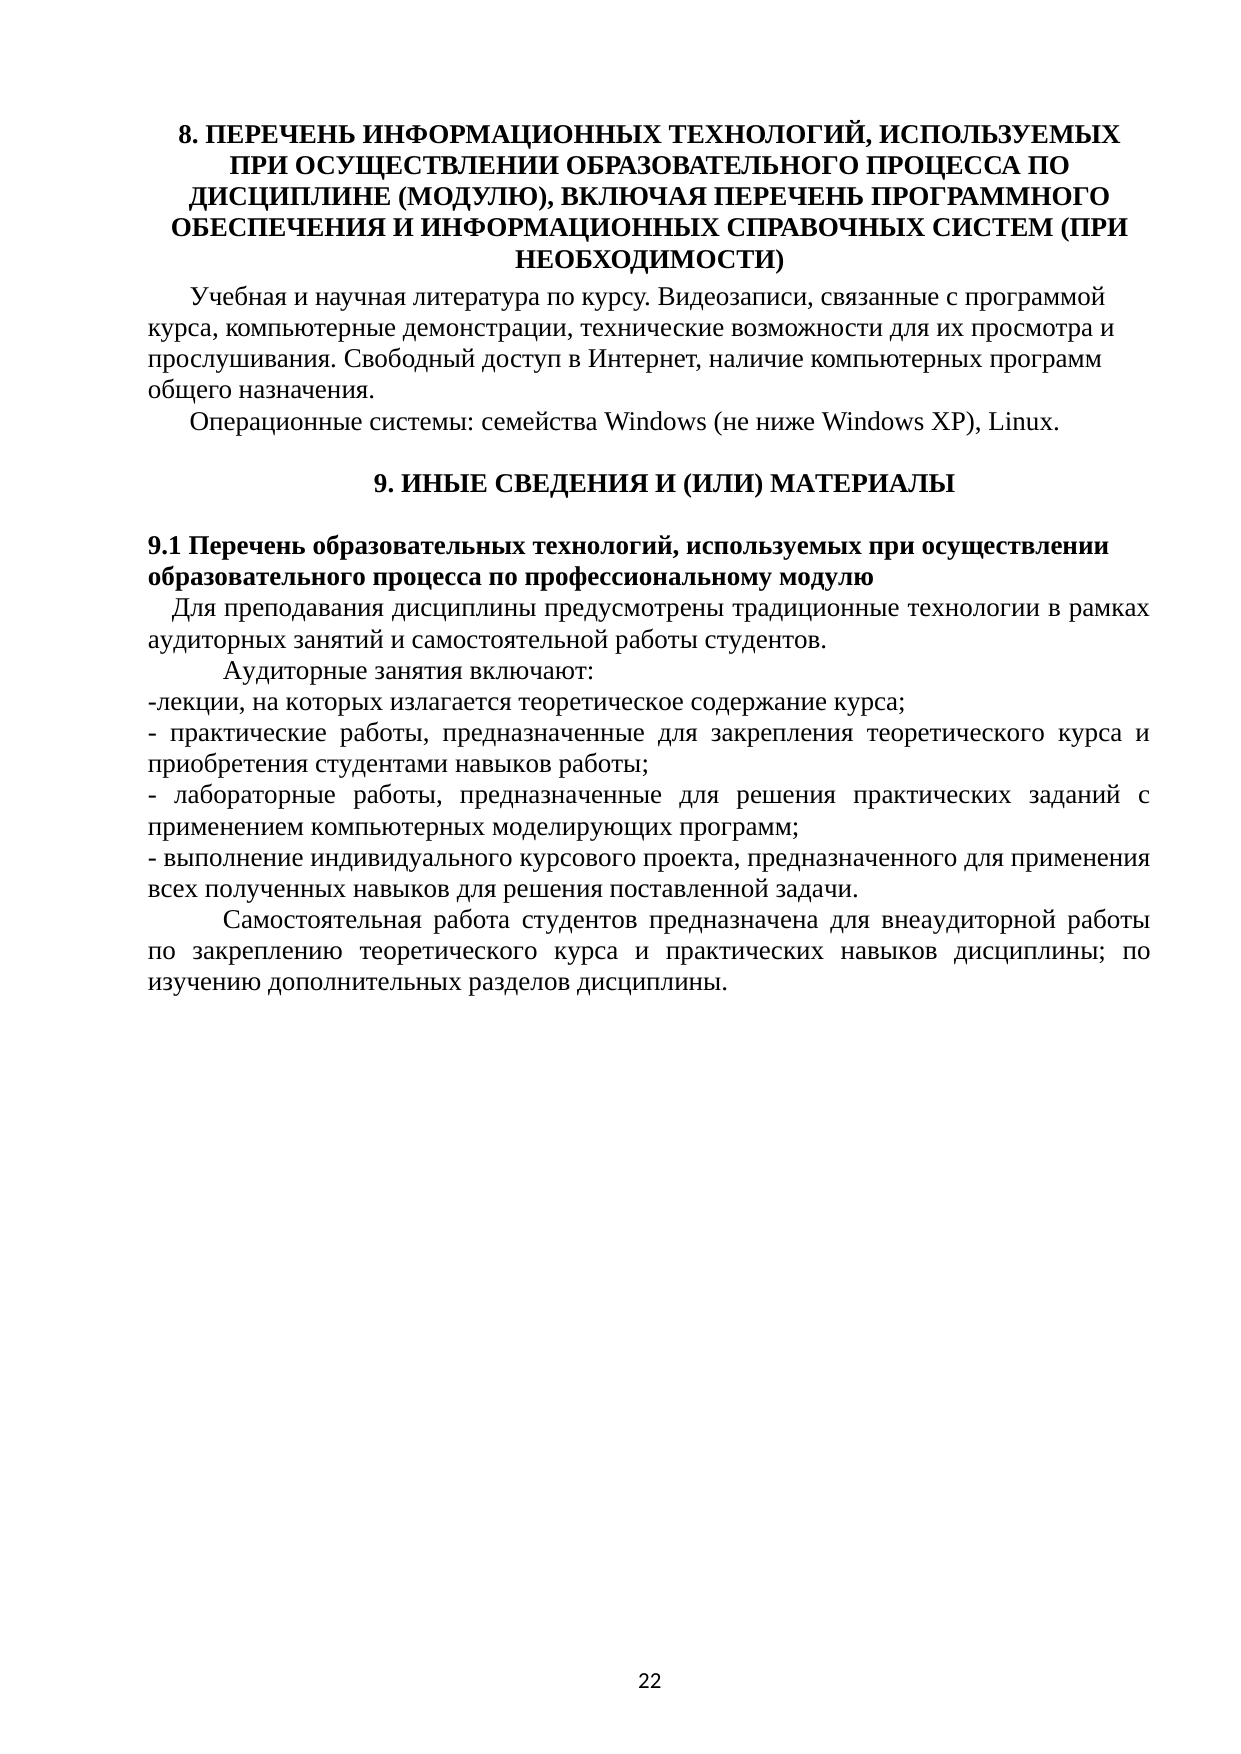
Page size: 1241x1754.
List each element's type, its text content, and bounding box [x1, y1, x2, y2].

text 8. ПЕРЕЧЕНЬ ИНФОРМАЦИОННЫХ ТЕХНОЛОГИЙ, ИСПОЛЬЗУЕМЫХ ПРИ ОСУЩЕСТВЛЕНИИ ОБРАЗОВАТЕЛЬНОГО ПРОЦЕССА ПО ДИСЦИПЛИНЕ (МОДУЛЮ), ВКЛЮЧАЯ ПЕРЕЧЕНЬ ПРОГРАММНОГО ОБЕСПЕЧЕНИЯ И ИНФОРМАЦИОННЫХ СПРАВОЧНЫХ СИСТЕМ (ПРИ НЕОБХОДИМОСТИ) [148, 118, 1152, 274]
text Аудиторные занятия включают: [148, 654, 1152, 685]
text Учебная и научная литература по курсу. Видеозаписи, связанные с программой курса, компьютерные демонстрации, технические возможности для их просмотра и прослушивания. Свободный доступ в Интернет, наличие компьютерных программ общего назначения. [148, 280, 1152, 405]
text Для преподавания дисциплины предусмотрены традиционные технологии в рамках аудиторных занятий и самостоятельной работы студентов. [148, 592, 1152, 654]
text Операционные системы: семейства Windows (не ниже Windows XP), Linux. [148, 405, 1152, 436]
text - выполнение индивидуального курсового проекта, предназначенного для применения всех полученных навыков для решения поставленной задачи. [148, 841, 1152, 903]
text 9.1 Перечень образовательных технологий, используемых при осуществлении образовательного процесса по профессиональному модулю [148, 529, 1152, 592]
text Самостоятельная работа студентов предназначена для внеаудиторной работы по закреплению теоретического курса и практических навыков дисциплины; по изучению дополнительных разделов дисциплины. [148, 903, 1152, 996]
text - лабораторные работы, предназначенные для решения практических заданий с применением компьютерных моделирующих программ; [148, 778, 1152, 841]
text 9. Иные сведения и (или) материалы [148, 467, 1152, 498]
text - практические работы, предназначенные для закрепления теоретического курса и приобретения студентами навыков работы; [148, 716, 1152, 778]
text -лекции, на которых излагается теоретическое содержание курса; [148, 685, 1152, 716]
